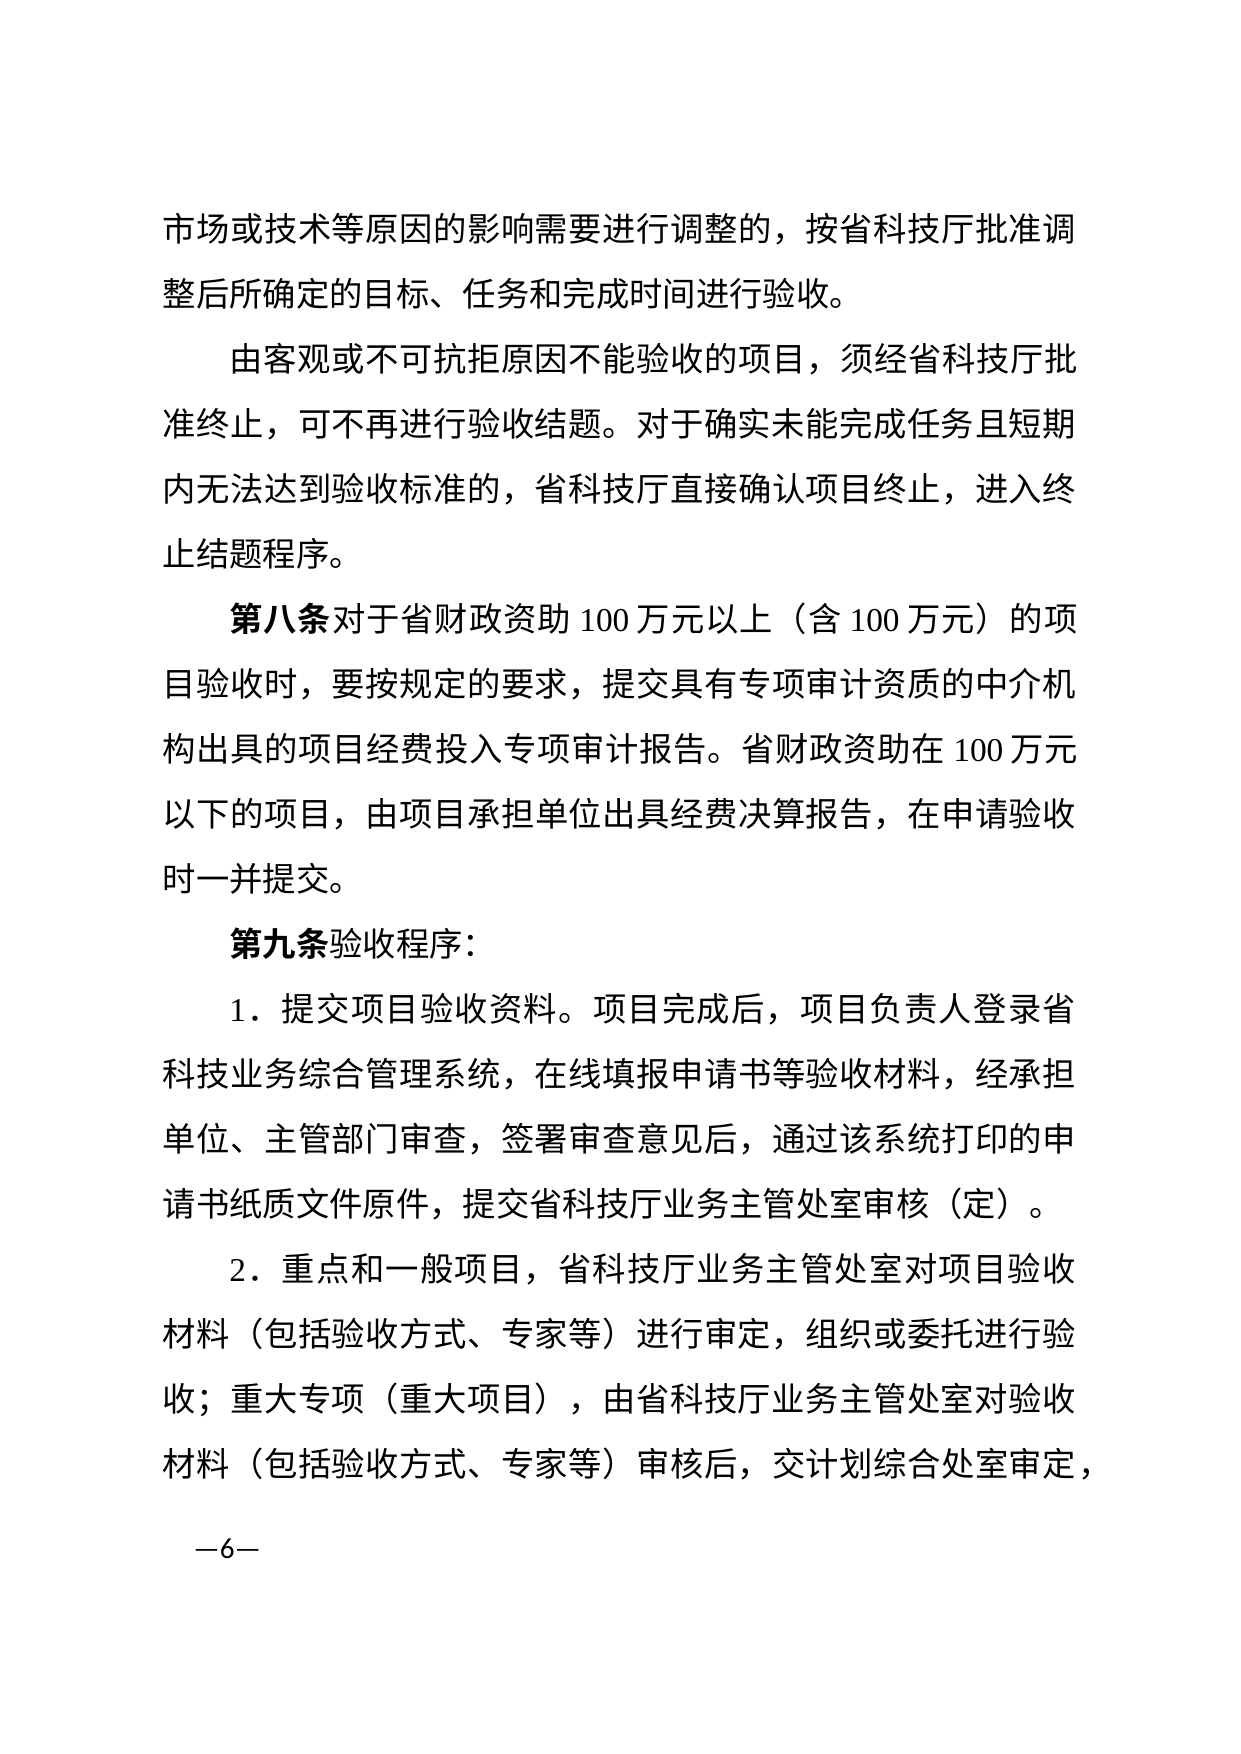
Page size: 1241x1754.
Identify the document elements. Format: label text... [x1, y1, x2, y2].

text 1．提交项目验收资料。项目完成后，项目负责人登录省科技业务综合管理系统，在线填报申请书等验收材料，经承担单位、主管部门审查，签署审查意见后，通过该系统打印的申请书纸质文件原件，提交省科技厅业务主管处室审核（定）。 [162, 975, 1078, 1235]
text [162, 195, 1078, 325]
text 第八条对于省财政资助100万元以上（含100万元）的项目验收时，要按规定的要求，提交具有专项审计资质的中介机构出具的项目经费投入专项审计报告。省财政资助在100万元以下的项目，由项目承担单位出具经费决算报告，在申请验收时一并提交。 [162, 585, 1078, 910]
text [162, 1235, 1078, 1495]
text 第九条验收程序： [162, 910, 1078, 975]
text 由客观或不可抗拒原因不能验收的项目，须经省科技厅批准终止，可不再进行验收结题。对于确实未能完成任务且短期内无法达到验收标准的，省科技厅直接确认项目终止，进入终止结题程序。 [162, 325, 1078, 585]
